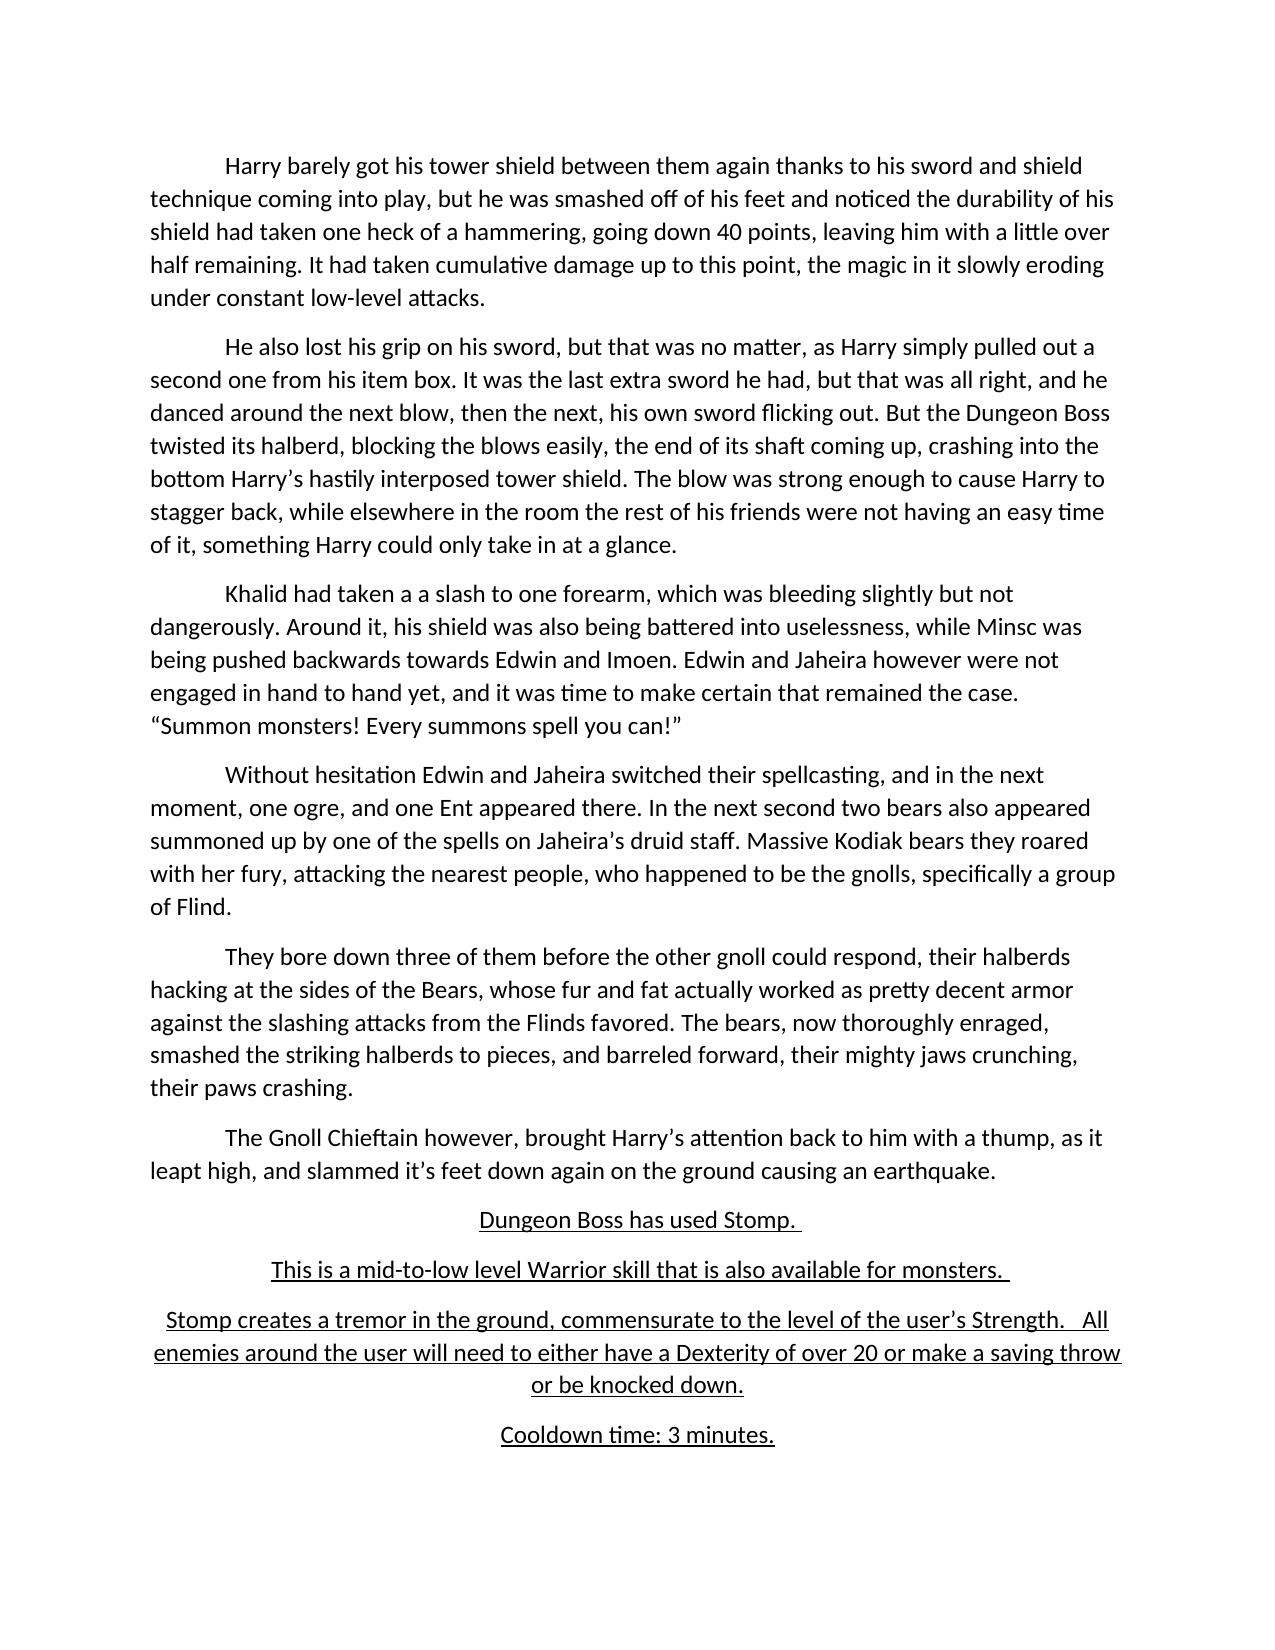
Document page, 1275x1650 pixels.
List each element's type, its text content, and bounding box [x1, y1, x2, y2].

text Dungeon Boss has used Stomp. [150, 1204, 1125, 1235]
text This is a mid-to-low level Warrior skill that is also available for monsters. [150, 1254, 1125, 1285]
text The Gnoll Chieftain however, brought Harry’s attention back to him with a thump, as it leapt high, and slammed it’s feet down again on the ground causing an earthquake. [150, 1122, 1125, 1186]
text Without hesitation Edwin and Jaheira switched their spellcasting, and in the next moment, one ogre, and one Ent appeared there. In the next second two bears also appeared summoned up by one of the spells on Jaheira’s druid staff. Massive Kodiak bears they roared with her fury, attacking the nearest people, who happened to be the gnolls, specifically a group of Flind. [150, 759, 1125, 922]
text They bore down three of them before the other gnoll could respond, their halberds hacking at the sides of the Bears, whose fur and fat actually worked as pretty decent armor against the slashing attacks from the Flinds favored. The bears, now thoroughly enraged, smashed the striking halberds to pieces, and barreled forward, their mighty jaws crunching, their paws crashing. [150, 941, 1125, 1103]
text Khalid had taken a a slash to one forearm, which was bleeding slightly but not dangerously. Around it, his shield was also being battered into uselessness, while Minsc was being pushed backwards towards Edwin and Imoen. Edwin and Jaheira however were not engaged in hand to hand yet, and it was time to make certain that remained the case. “Summon monsters! Every summons spell you can!” [150, 578, 1125, 741]
text He also lost his grip on his sword, but that was no matter, as Harry simply pulled out a second one from his item box. It was the last extra sword he had, but that was all right, and he danced around the next blow, then the next, his own sword flicking out. But the Dungeon Boss twisted its halberd, blocking the blows easily, the end of its shaft coming up, crashing into the bottom Harry’s hastily interposed tower shield. The blow was strong enough to cause Harry to stagger back, while elsewhere in the room the rest of his friends were not having an easy time of it, something Harry could only take in at a glance. [150, 331, 1125, 559]
text Stomp creates a tremor in the ground, commensurate to the level of the user’s Strength. All enemies around the user will need to either have a Dexterity of over 20 or make a saving throw or be knocked down. [150, 1304, 1125, 1400]
text Harry barely got his tower shield between them again thanks to his sword and shield technique coming into play, but he was smashed off of his feet and noticed the durability of his shield had taken one heck of a hammering, going down 40 points, leaving him with a little over half remaining. It had taken cumulative damage up to this point, the magic in it slowly eroding under constant low-level attacks. [150, 150, 1125, 312]
text Cooldown time: 3 minutes. [150, 1419, 1125, 1450]
